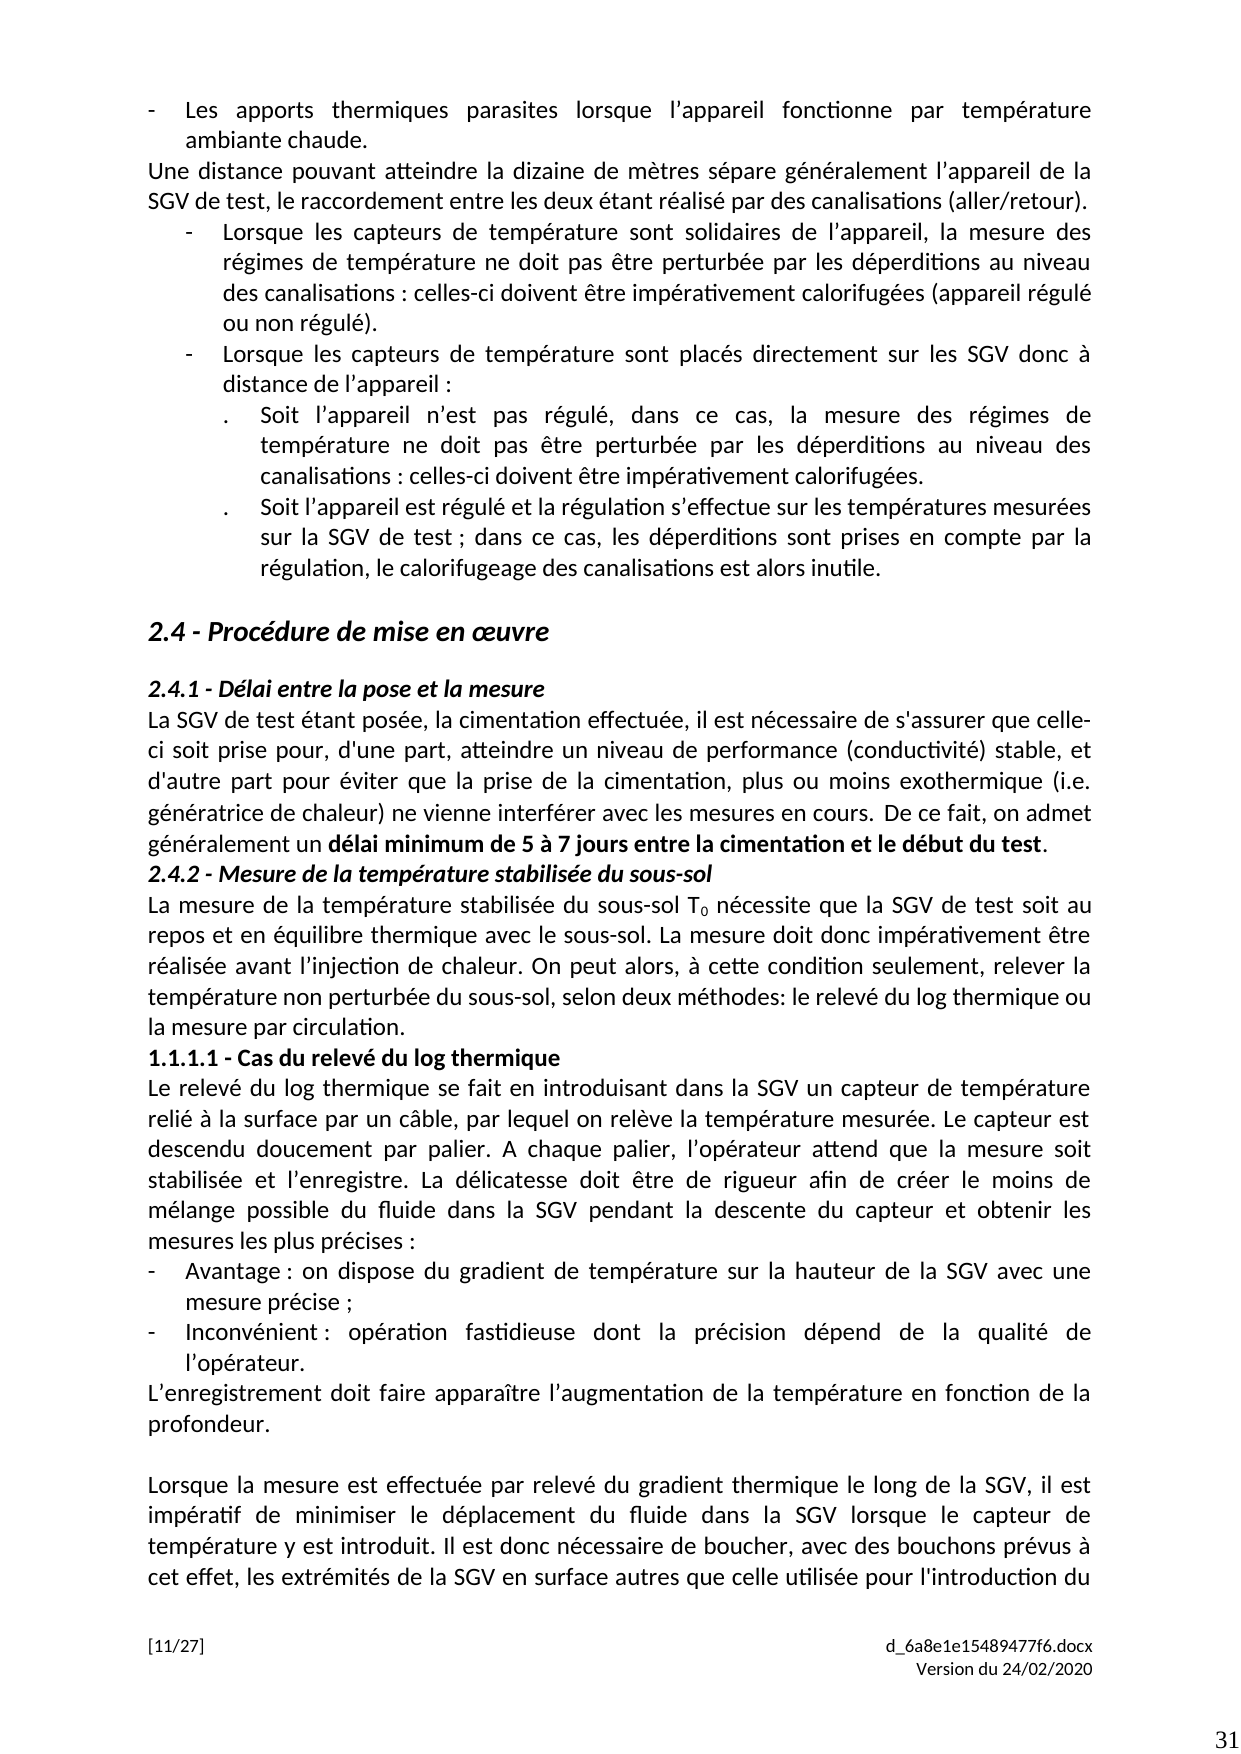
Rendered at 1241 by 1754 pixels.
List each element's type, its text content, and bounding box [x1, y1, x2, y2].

list Lorsque les capteurs de température sont solidaires de l’appareil, la mesure des régimes de température ne doit pas être perturbée par les déperditions au niveau des canalisations : celles-ci doivent être impérativement calorifugées (appareil régulé ou non régulé). [185, 216, 1092, 338]
text Le relevé du log thermique se fait en introduisant dans la SGV un capteur de température relié à la surface par un câble, par lequel on relève la température mesurée. Le capteur est descendu doucement par palier. A chaque palier, l’opérateur attend que la mesure soit stabilisée et l’enregistre. La délicatesse doit être de rigueur afin de créer le moins de mélange possible du fluide dans la SGV pendant la descente du capteur et obtenir les mesures les plus précises : [148, 1072, 1092, 1255]
subtitle Cas du relevé du log thermique [148, 1042, 1092, 1072]
list Soit l’appareil est régulé et la régulation s’effectue sur les températures mesurées sur la SGV de test ; dans ce cas, les déperditions sont prises en compte par la régulation, le calorifugeage des canalisations est alors inutile. [223, 491, 1092, 582]
subtitle Mesure de la température stabilisée du sous-sol [148, 859, 1092, 889]
text 31 [1215, 1725, 1240, 1754]
list Inconvénient : opération fastidieuse dont la précision dépend de la qualité de l’opérateur. [148, 1316, 1092, 1377]
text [148, 1469, 1092, 1591]
list Soit l’appareil n’est pas régulé, dans ce cas, la mesure des régimes de température ne doit pas être perturbée par les déperditions au niveau des canalisations : celles-ci doivent être impérativement calorifugées. [223, 399, 1092, 491]
list Lorsque les capteurs de température sont placés directement sur les SGV donc à distance de l’appareil : [185, 338, 1092, 399]
list Avantage : on dispose du gradient de température sur la hauteur de la SGV avec une mesure précise ; [148, 1255, 1092, 1316]
text Une distance pouvant atteindre la dizaine de mètres sépare généralement l’appareil de la SGV de test, le raccordement entre les deux étant réalisé par des canalisations (aller/retour). [148, 155, 1092, 216]
text L’enregistrement doit faire apparaître l’augmentation de la température en fonction de la profondeur. [148, 1377, 1092, 1438]
list Les apports thermiques parasites lorsque l’appareil fonctionne par température ambiante chaude. [148, 94, 1092, 155]
subtitle Délai entre la pose et la mesure [148, 673, 1092, 704]
text La SGV de test étant posée, la cimentation effectuée, il est nécessaire de s'assurer que celle-ci soit prise pour, d'une part, atteindre un niveau de performance (conductivité) stable, et d'autre part pour éviter que la prise de la cimentation, plus ou moins exothermique (i.e. génératrice de chaleur) ne vienne interférer avec les mesures en cours. De ce fait, on admet généralement un délai minimum de 5 à 7 jours entre la cimentation et le début du test. [148, 704, 1092, 859]
subtitle Procédure de mise en œuvre [148, 613, 1092, 648]
text La mesure de la température stabilisée du sous-sol T0 nécessite que la SGV de test soit au repos et en équilibre thermique avec le sous-sol. La mesure doit donc impérativement être réalisée avant l’injection de chaleur. On peut alors, à cette condition seulement, relever la température non perturbée du sous-sol, selon deux méthodes: le relevé du log thermique ou la mesure par circulation. [148, 889, 1092, 1042]
